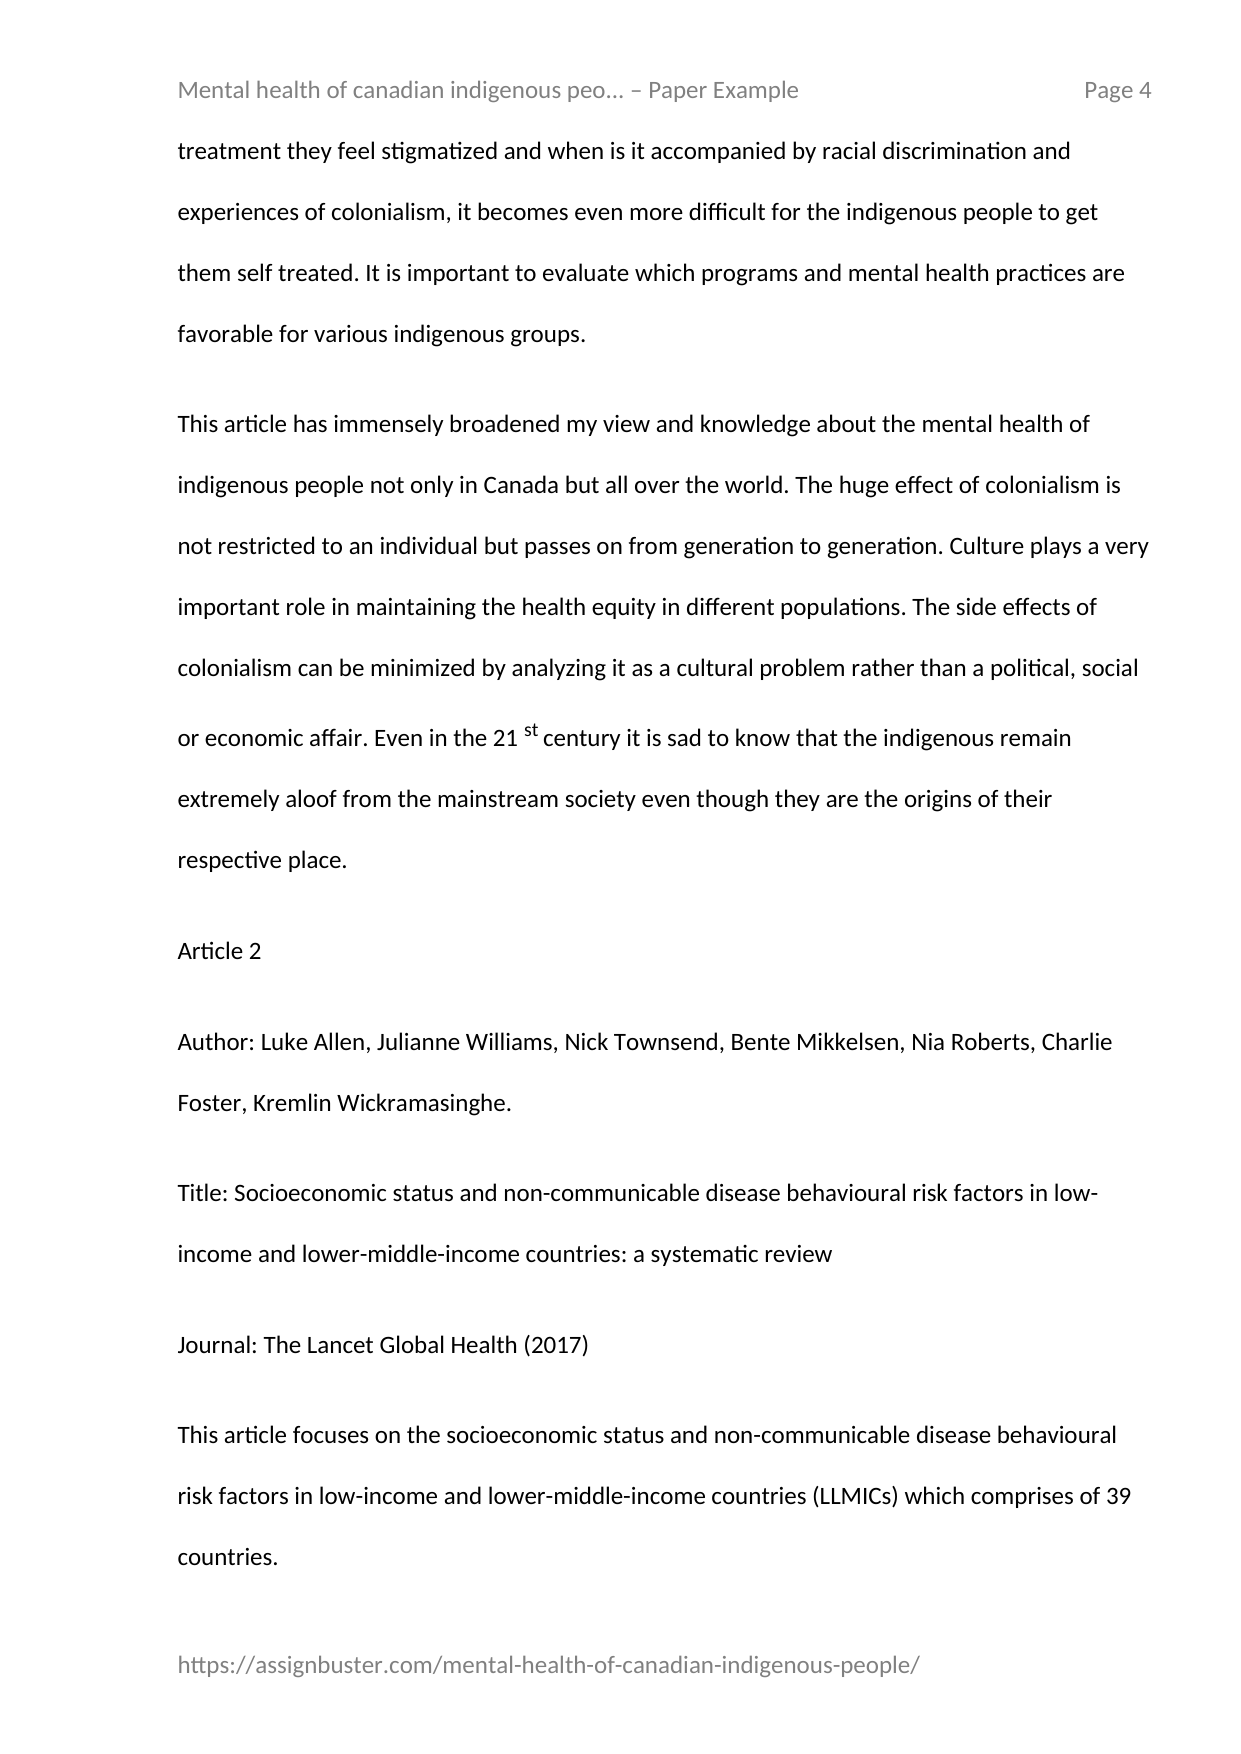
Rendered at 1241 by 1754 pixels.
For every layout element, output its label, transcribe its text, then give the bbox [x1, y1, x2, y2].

text Author: Luke Allen, Julianne Williams, Nick Townsend, Bente Mikkelsen, Nia Roberts, Charlie Foster, Kremlin Wickramasinghe. [177, 1026, 1152, 1117]
text This article has immensely broadened my view and knowledge about the mental health of indigenous people not only in Canada but all over the world. The huge effect of colonialism is not restricted to an individual but passes on from generation to generation. Culture plays a very important role in maintaining the health equity in different populations. The side effects of colonialism can be minimized by analyzing it as a cultural problem rather than a political, social or economic affair. Even in the 21 st century it is sad to know that the indigenous remain extremely aloof from the mainstream society even though they are the origins of their respective place. [177, 408, 1152, 875]
text Article 2 [177, 935, 1152, 966]
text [177, 135, 1152, 348]
text This article focuses on the socioeconomic status and non-communicable disease behavioural risk factors in low-income and lower-middle-income countries (LLMICs) which comprises of 39 countries. [177, 1419, 1152, 1572]
text Journal: The Lancet Global Health (2017) [177, 1329, 1152, 1359]
text Title: Socioeconomic status and non-communicable disease behavioural risk factors in low-income and lower-middle-income countries: a systematic review [177, 1177, 1152, 1269]
